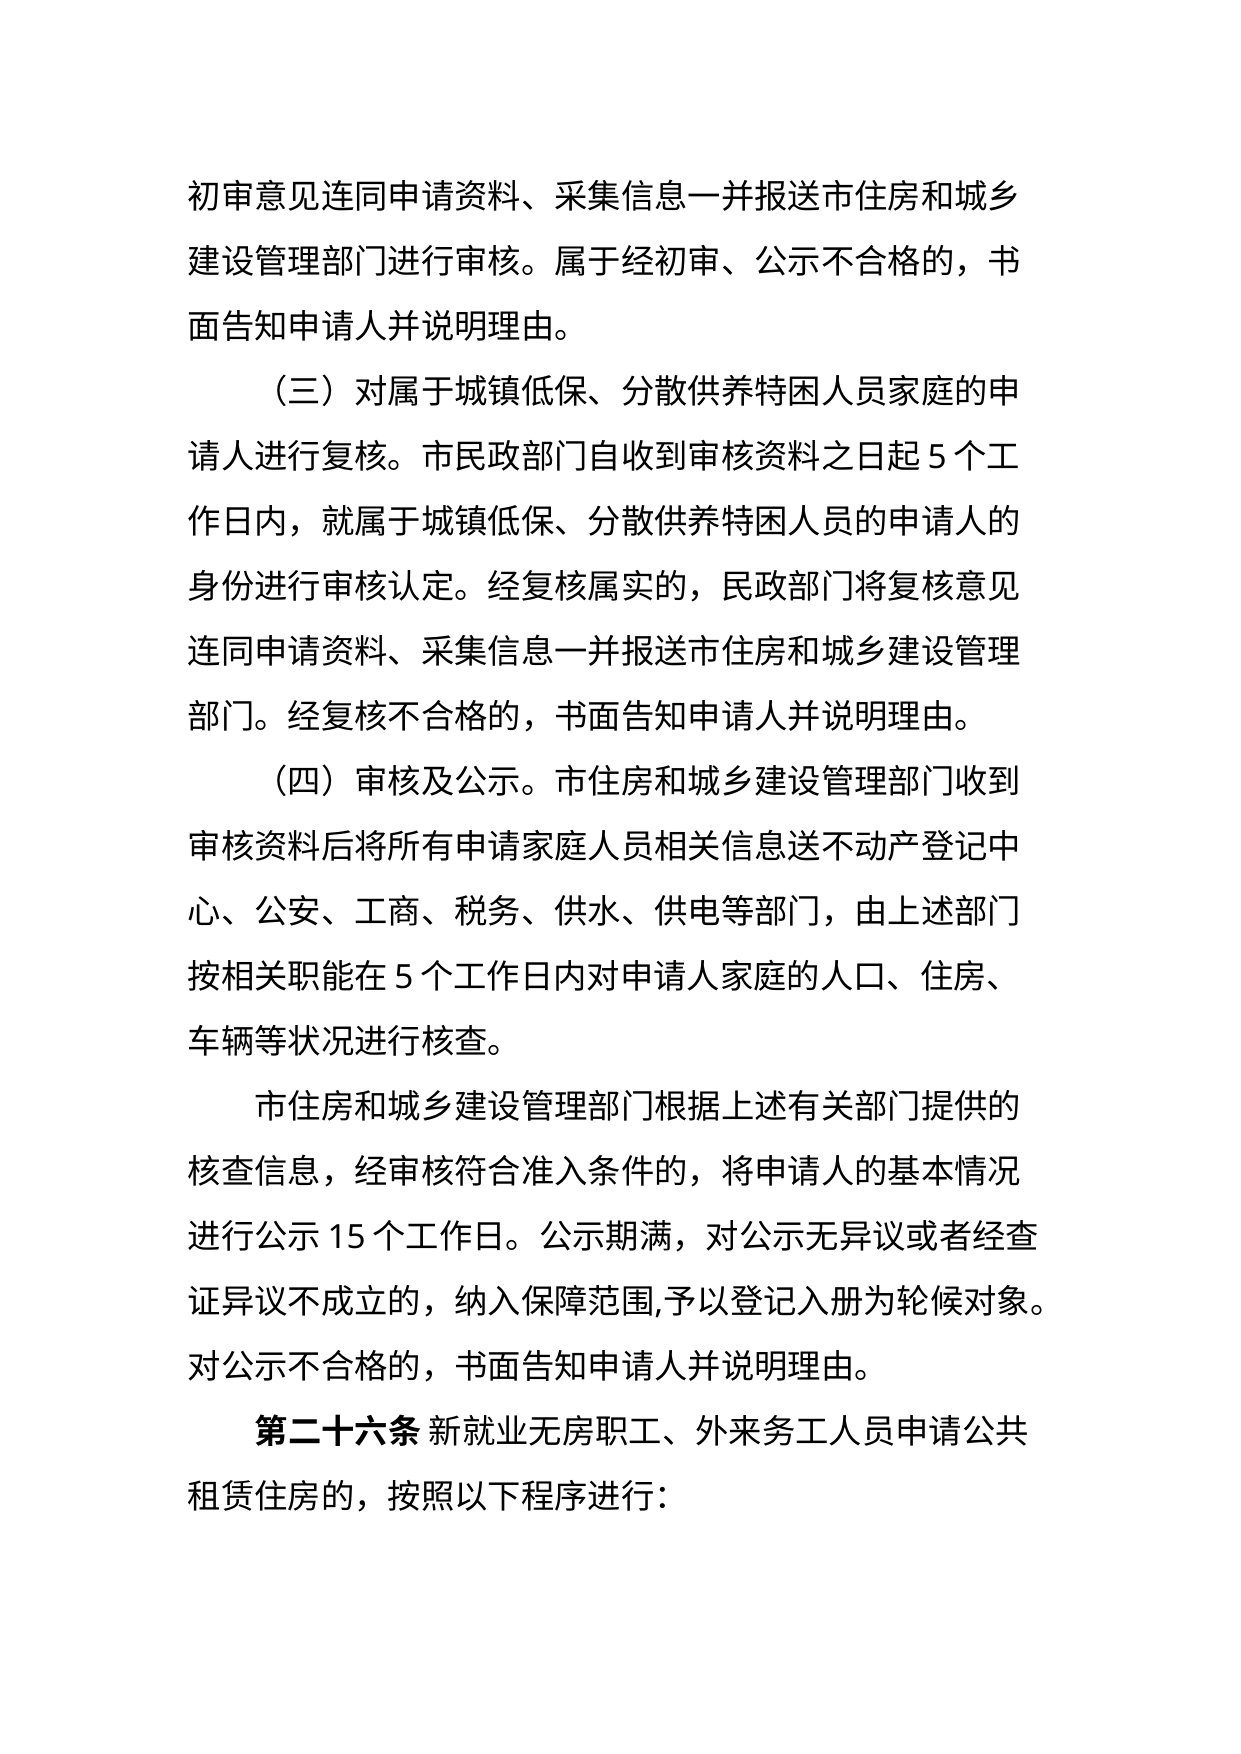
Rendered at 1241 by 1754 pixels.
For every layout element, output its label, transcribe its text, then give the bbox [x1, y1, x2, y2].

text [187, 162, 1053, 357]
text （四）审核及公示。市住房和城乡建设管理部门收到审核资料后将所有申请家庭人员相关信息送不动产登记中心、公安、工商、税务、供水、供电等部门，由上述部门按相关职能在5个工作日内对申请人家庭的人口、住房、车辆等状况进行核查。 [187, 747, 1053, 1072]
text （三）对属于城镇低保、分散供养特困人员家庭的申请人进行复核。市民政部门自收到审核资料之日起5个工作日内，就属于城镇低保、分散供养特困人员的申请人的身份进行审核认定。经复核属实的，民政部门将复核意见连同申请资料、采集信息一并报送市住房和城乡建设管理部门。经复核不合格的，书面告知申请人并说明理由。 [187, 357, 1053, 747]
text 市住房和城乡建设管理部门根据上述有关部门提供的核查信息，经审核符合准入条件的，将申请人的基本情况进行公示15个工作日。公示期满，对公示无异议或者经查证异议不成立的，纳入保障范围,予以登记入册为轮候对象。对公示不合格的，书面告知申请人并说明理由。 [187, 1072, 1053, 1397]
text 第二十六条 新就业无房职工、外来务工人员申请公共租赁住房的，按照以下程序进行： [187, 1397, 1053, 1527]
